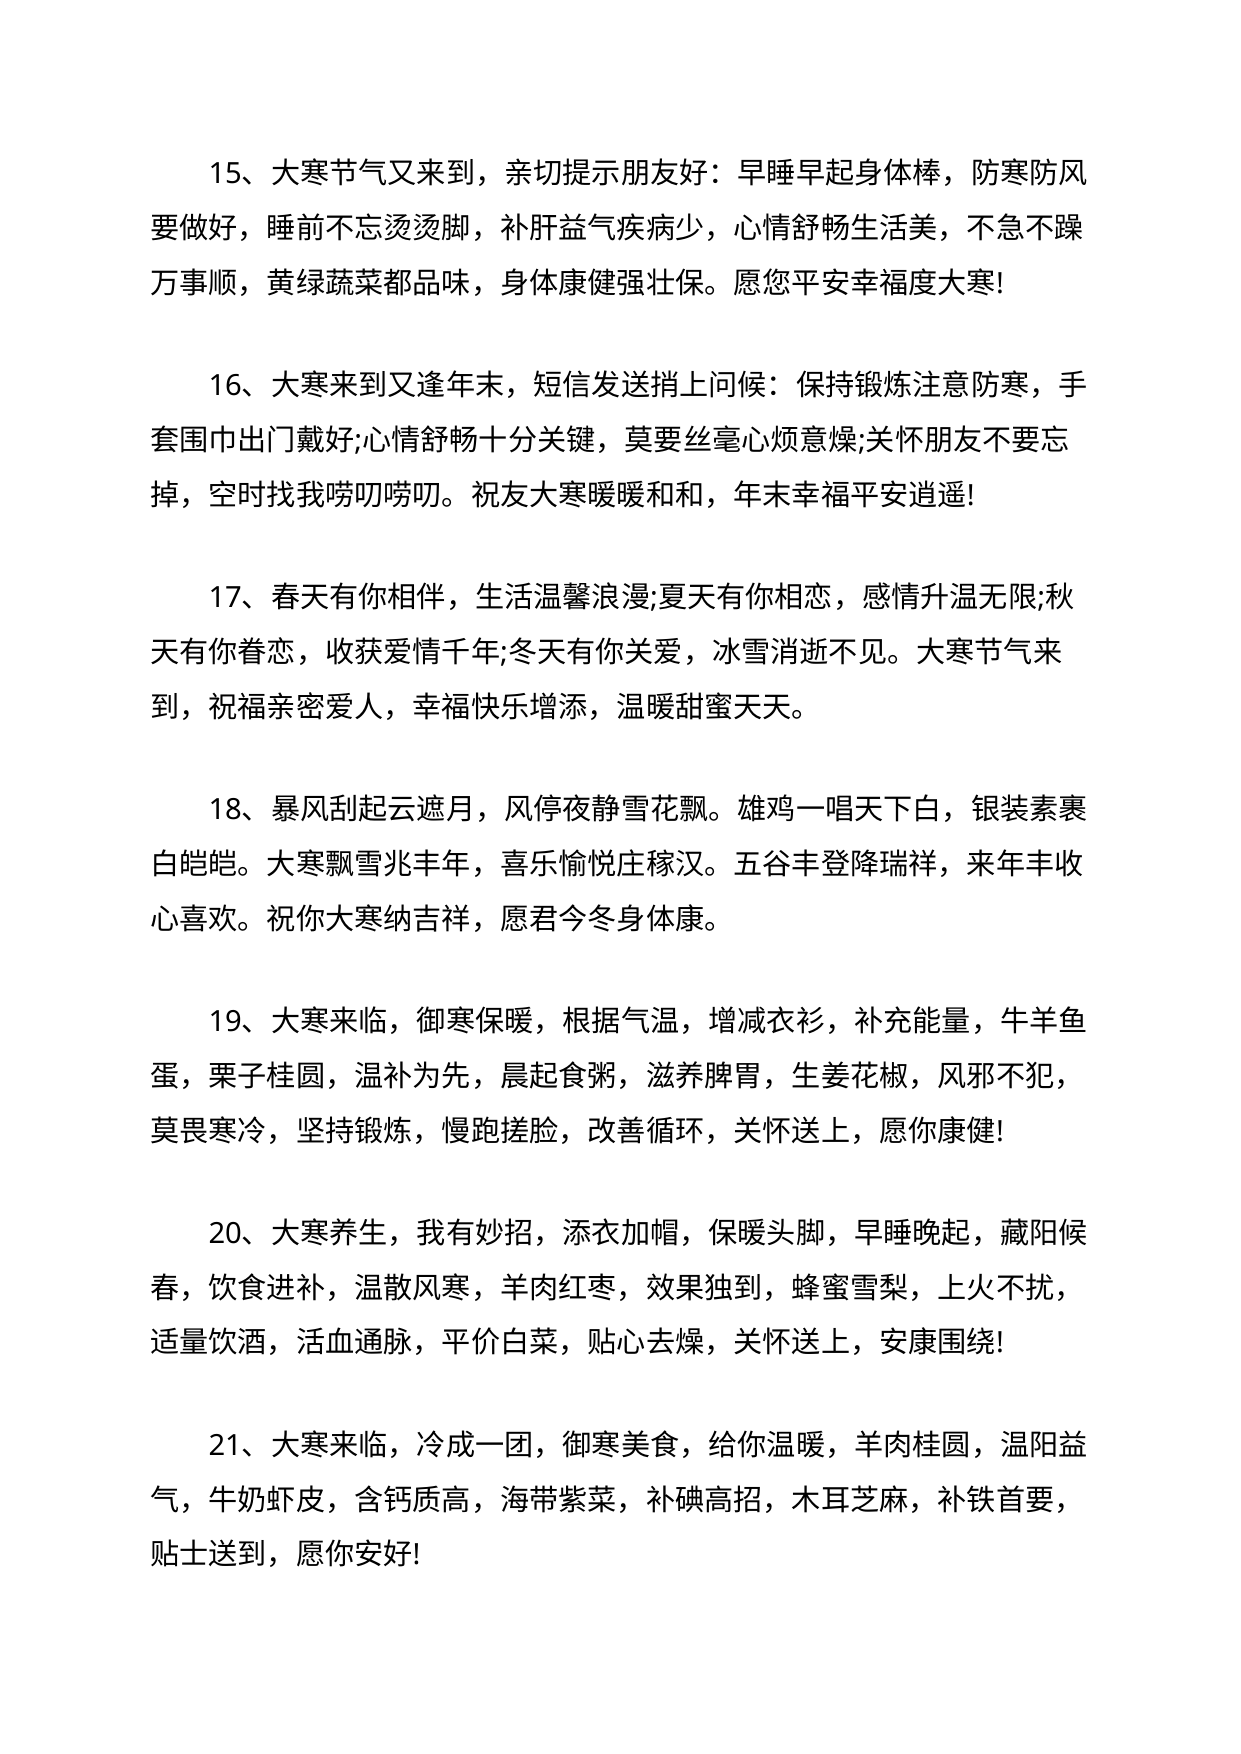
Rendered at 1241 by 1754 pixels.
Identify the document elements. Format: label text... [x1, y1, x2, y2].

text 18、暴风刮起云遮月，风停夜静雪花飘。雄鸡一唱天下白，银装素裹白皑皑。大寒飘雪兆丰年，喜乐愉悦庄稼汉。五谷丰登降瑞祥，来年丰收心喜欢。祝你大寒纳吉祥，愿君今冬身体康。 [150, 786, 1090, 938]
text 20、大寒养生，我有妙招，添衣加帽，保暖头脚，早睡晚起，藏阳候春，饮食进补，温散风寒，羊肉红枣，效果独到，蜂蜜雪梨，上火不扰，适量饮酒，活血通脉，平价白菜，贴心去燥，关怀送上，安康围绕! [150, 1209, 1090, 1361]
text 15、大寒节气又来到，亲切提示朋友好：早睡早起身体棒，防寒防风要做好，睡前不忘烫烫脚，补肝益气疾病少，心情舒畅生活美，不急不躁万事顺，黄绿蔬菜都品味，身体康健强壮保。愿您平安幸福度大寒! [150, 150, 1090, 302]
text 16、大寒来到又逢年末，短信发送捎上问候：保持锻炼注意防寒，手套围巾出门戴好;心情舒畅十分关键，莫要丝毫心烦意燥;关怀朋友不要忘掉，空时找我唠叨唠叨。祝友大寒暖暖和和，年末幸福平安逍遥! [150, 362, 1090, 514]
text 19、大寒来临，御寒保暖，根据气温，增减衣衫，补充能量，牛羊鱼蛋，栗子桂圆，温补为先，晨起食粥，滋养脾胃，生姜花椒，风邪不犯，莫畏寒冷，坚持锻炼，慢跑搓脸，改善循环，关怀送上，愿你康健! [150, 997, 1090, 1149]
text 21、大寒来临，冷成一团，御寒美食，给你温暖，羊肉桂圆，温阳益气，牛奶虾皮，含钙质高，海带紫菜，补碘高招，木耳芝麻，补铁首要，贴士送到，愿你安好! [150, 1421, 1090, 1573]
text 17、春天有你相伴，生活温馨浪漫;夏天有你相恋，感情升温无限;秋天有你眷恋，收获爱情千年;冬天有你关爱，冰雪消逝不见。大寒节气来到，祝福亲密爱人，幸福快乐增添，温暖甜蜜天天。 [150, 574, 1090, 726]
